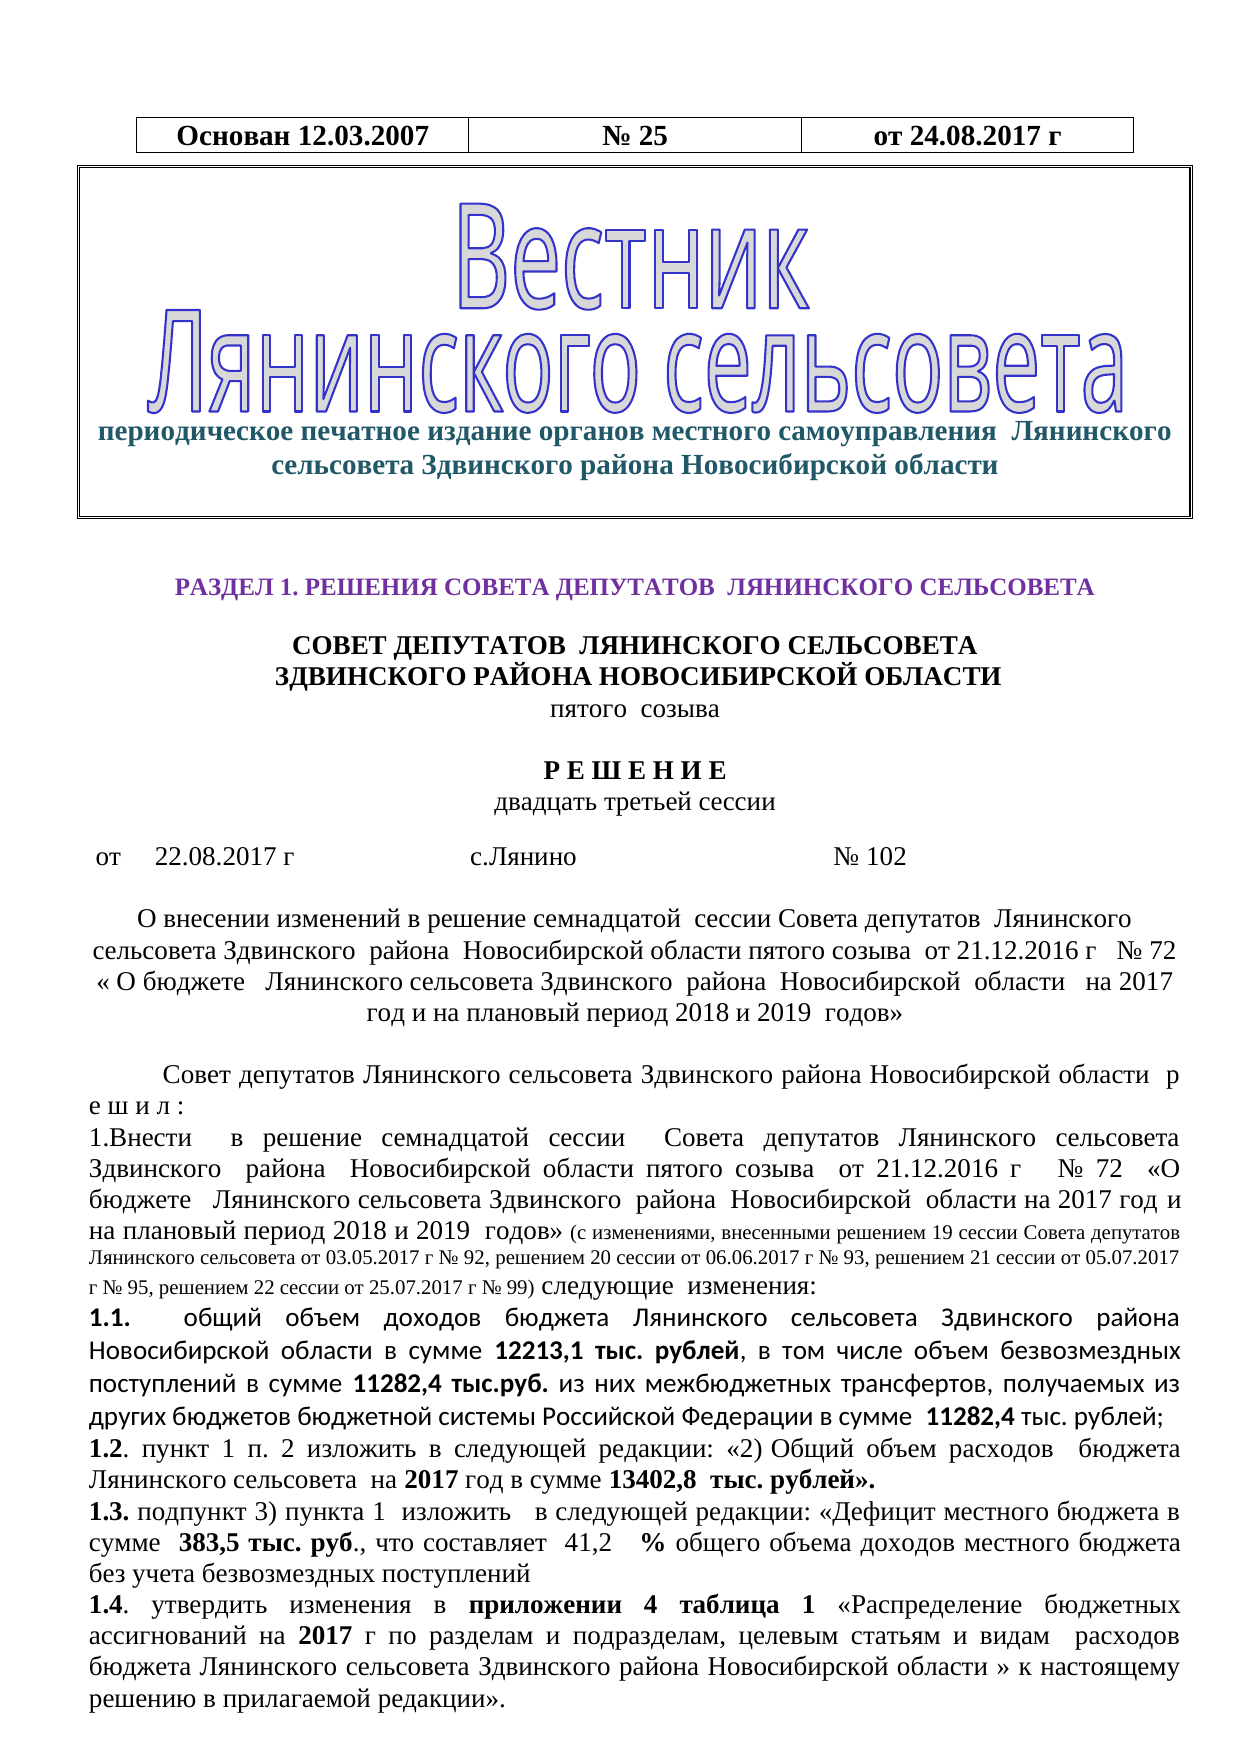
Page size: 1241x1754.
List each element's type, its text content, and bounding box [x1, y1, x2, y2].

table_header Основан 12.03.2007 [137, 118, 468, 152]
text Совет депутатов Лянинского сельсовета Здвинского района Новосибирской области р е ш и л : [89, 1058, 1181, 1121]
text от 22.08.2017 г с.Лянино № 102 [89, 840, 1181, 871]
text периодическое печатное издание органов местного самоуправления Лянинского сельсовета Здвинского района Новосибирской области [89, 413, 1181, 480]
text ЗДВИНСКОГО РАЙОНА НОВОСИБИРСКОЙ ОБЛАСТИ [89, 661, 1181, 692]
text 1.1. общий объем доходов бюджета Лянинского сельсовета Здвинского района Новосибирской области в сумме 12213,1 тыс. рублей, в том числе объем безвозмездных поступлений в сумме 11282,4 тыс.руб. из них межбюджетных трансфертов, получаемых из других бюджетов бюджетной системы Российской Федерации в сумме 11282,4 тыс. рублей; [89, 1300, 1181, 1432]
text двадцать третьей сессии [89, 785, 1181, 816]
table_header от 24.08.2017 г [802, 118, 1133, 152]
table_header № 25 [469, 118, 801, 152]
text СОВЕТ ДЕПУТАТОВ ЛЯНИНСКОГО СЕЛЬСОВЕТА [89, 629, 1181, 661]
text РАЗДЕЛ 1. РЕШЕНИЯ СОВЕТА ДЕПУТАТОВ ЛЯНИНСКОГО СЕЛЬСОВЕТА [89, 572, 1181, 601]
text О внесении изменений в решение семнадцатой сессии Совета депутатов Лянинского сельсовета Здвинского района Новосибирской области пятого созыва от 21.12.2016 г № 72 « О бюджете Лянинского сельсовета Здвинского района Новосибирской области на 2017 год и на плановый период 2018 и 2019 годов» [89, 903, 1181, 1027]
text 1.3. подпункт 3) пункта 1 изложить в следующей редакции: «Дефицит местного бюджета в сумме 383,5 тыс. руб., что составляет 41,2 % общего объема доходов местного бюджета без учета безвозмездных поступлений [89, 1495, 1181, 1588]
text пятого созыва [89, 692, 1181, 723]
text Р Е Ш Е Н И Е [89, 754, 1181, 785]
text 1.2. пункт 1 п. 2 изложить в следующей редакции: «2) Общий объем расходов бюджета Лянинского сельсовета на 2017 год в сумме 13402,8 тыс. рублей». [89, 1432, 1181, 1495]
text 1.Внести в решение семнадцатой сессии Совета депутатов Лянинского сельсовета Здвинского района Новосибирской области пятого созыва от 21.12.2016 г № 72 «О бюджете Лянинского сельсовета Здвинского района Новосибирской области на 2017 год и на плановый период 2018 и 2019 годов» (с изменениями, внесенными решением 19 сессии Совета депутатов Лянинского сельсовета от 03.05.2017 г № 92, решением 20 сессии от 06.06.2017 г № 93, решением 21 сессии от 05.07.2017 г № 95, решением 22 сессии от 25.07.2017 г № 99) следующие изменения: [89, 1121, 1181, 1300]
text 1.4. утвердить изменения в приложении 4 таблица 1 «Распределение бюджетных ассигнований на 2017 г по разделам и подразделам, целевым статьям и видам расходов бюджета Лянинского сельсовета Здвинского района Новосибирской области » к настоящему решению в прилагаемой редакции». [89, 1588, 1181, 1713]
